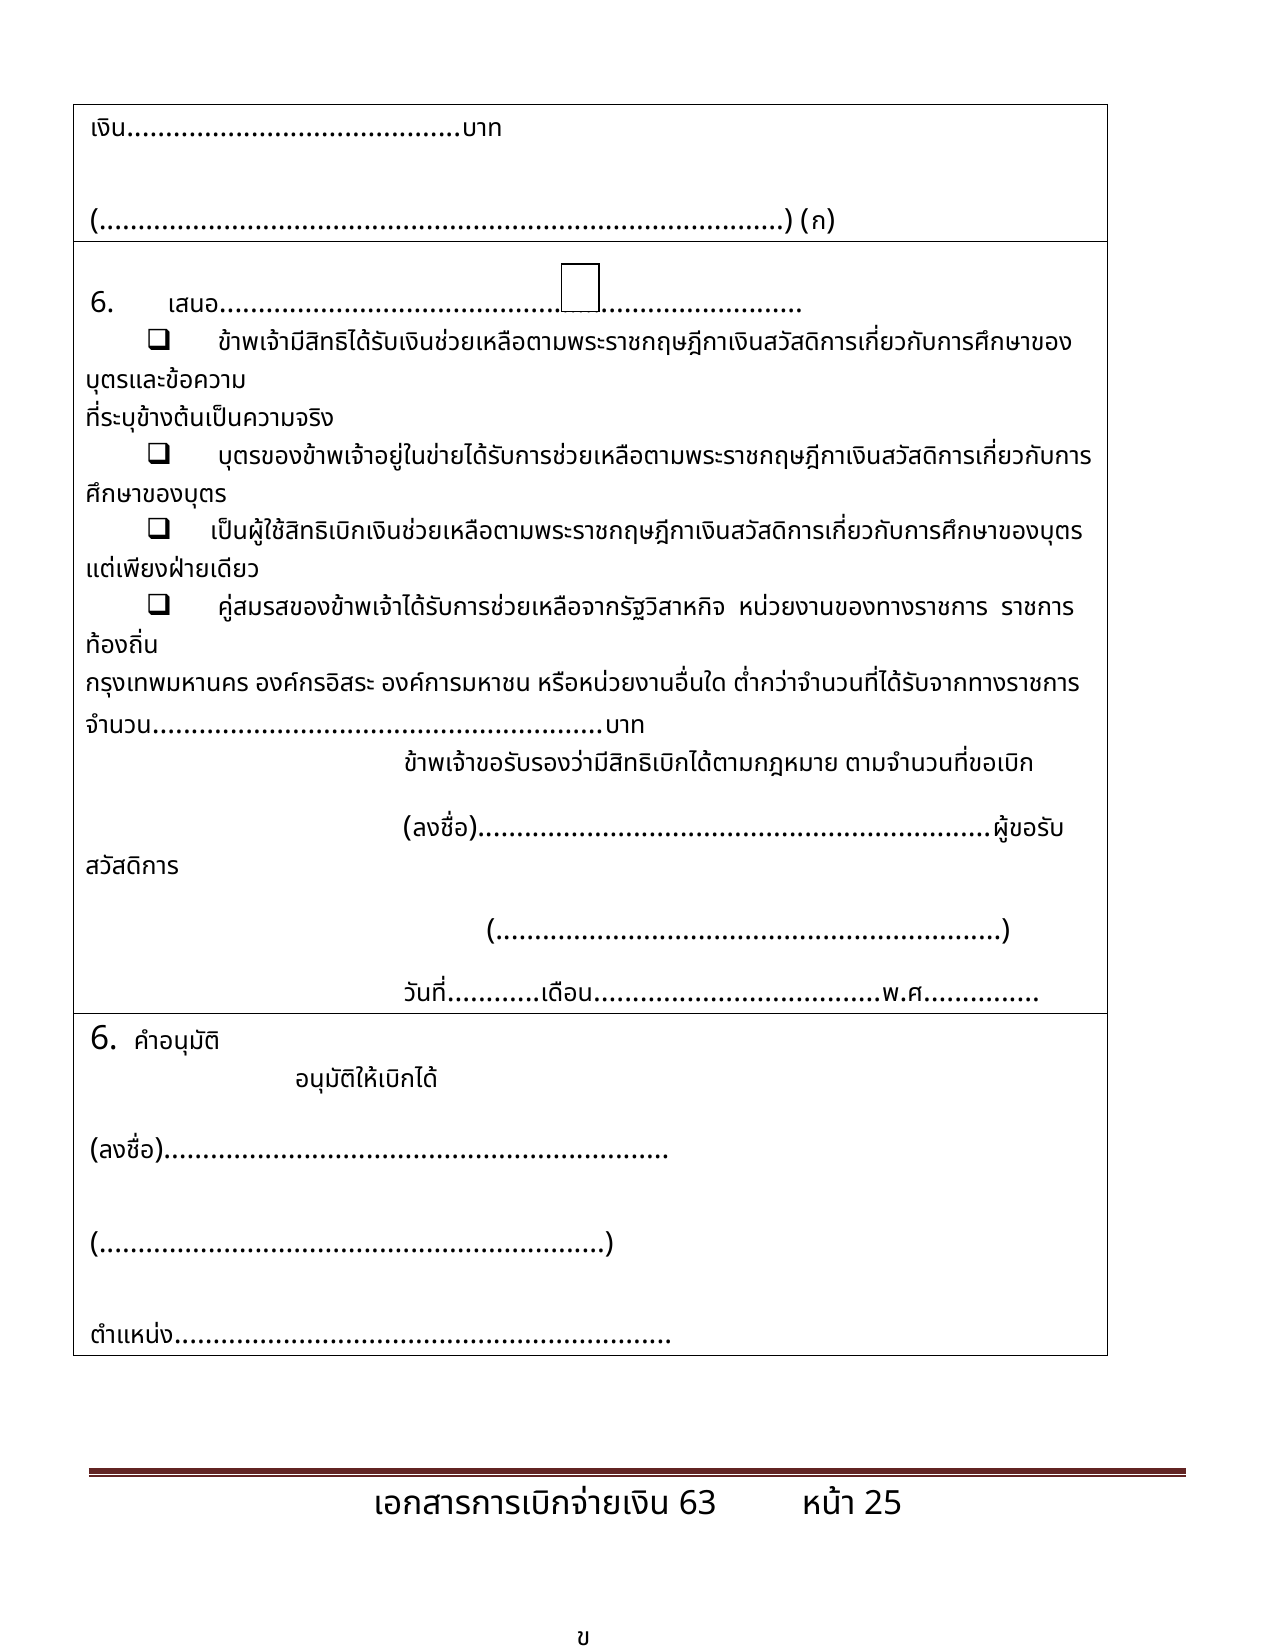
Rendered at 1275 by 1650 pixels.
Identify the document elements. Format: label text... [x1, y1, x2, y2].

table_cell 6. เสนอ........................................................................... ข้าพเจ้ามีสิทธิได้รับเงินช่วยเหลือตามพระราชกฤษฎีกาเงินสวัสดิการเกี่ยวกับการศึกษาของบุตรและข้อความ ที่ระบุข้างต้นเป็นความจริง บุตรของข้าพเจ้าอยู่ในข่ายได้รับการช่วยเหลือตามพระราชกฤษฎีกาเงินสวัสดิการเกี่ยวกับการศึกษาของบุตร เป็นผู้ใช้สิทธิเบิกเงินช่วยเหลือตามพระราชกฤษฎีกาเงินสวัสดิการเกี่ยวกับการศึกษาของบุตร แต่เพียงฝ่ายเดียว คู่สมรสของข้าพเจ้าได้รับการช่วยเหลือจากรัฐวิสาหกิจ หน่วยงานของทางราชการ ราชการท้องถิ่น กรุงเทพมหานคร องค์กรอิสระ องค์การมหาชน หรือหน่วยงานอื่นใด ต่ำกว่าจำนวนที่ได้รับจากทางราชการ จำนวน..........................................................บาท ข้าพเจ้าขอรับรองว่ามีสิทธิเบิกได้ตามกฎหมาย ตามจำนวนที่ขอเบิก (ลงชื่อ)..................................................................ผู้ขอรับสวัสดิการ (.................................................................) วันที่............เดือน.....................................พ.ศ............... [74, 242, 1107, 1013]
table_cell คำอนุมัติ อนุมัติให้เบิกได้ (ลงชื่อ)................................................................. (.................................................................) ตำแหน่ง................................................................ [74, 1014, 1107, 1355]
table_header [74, 105, 1107, 241]
